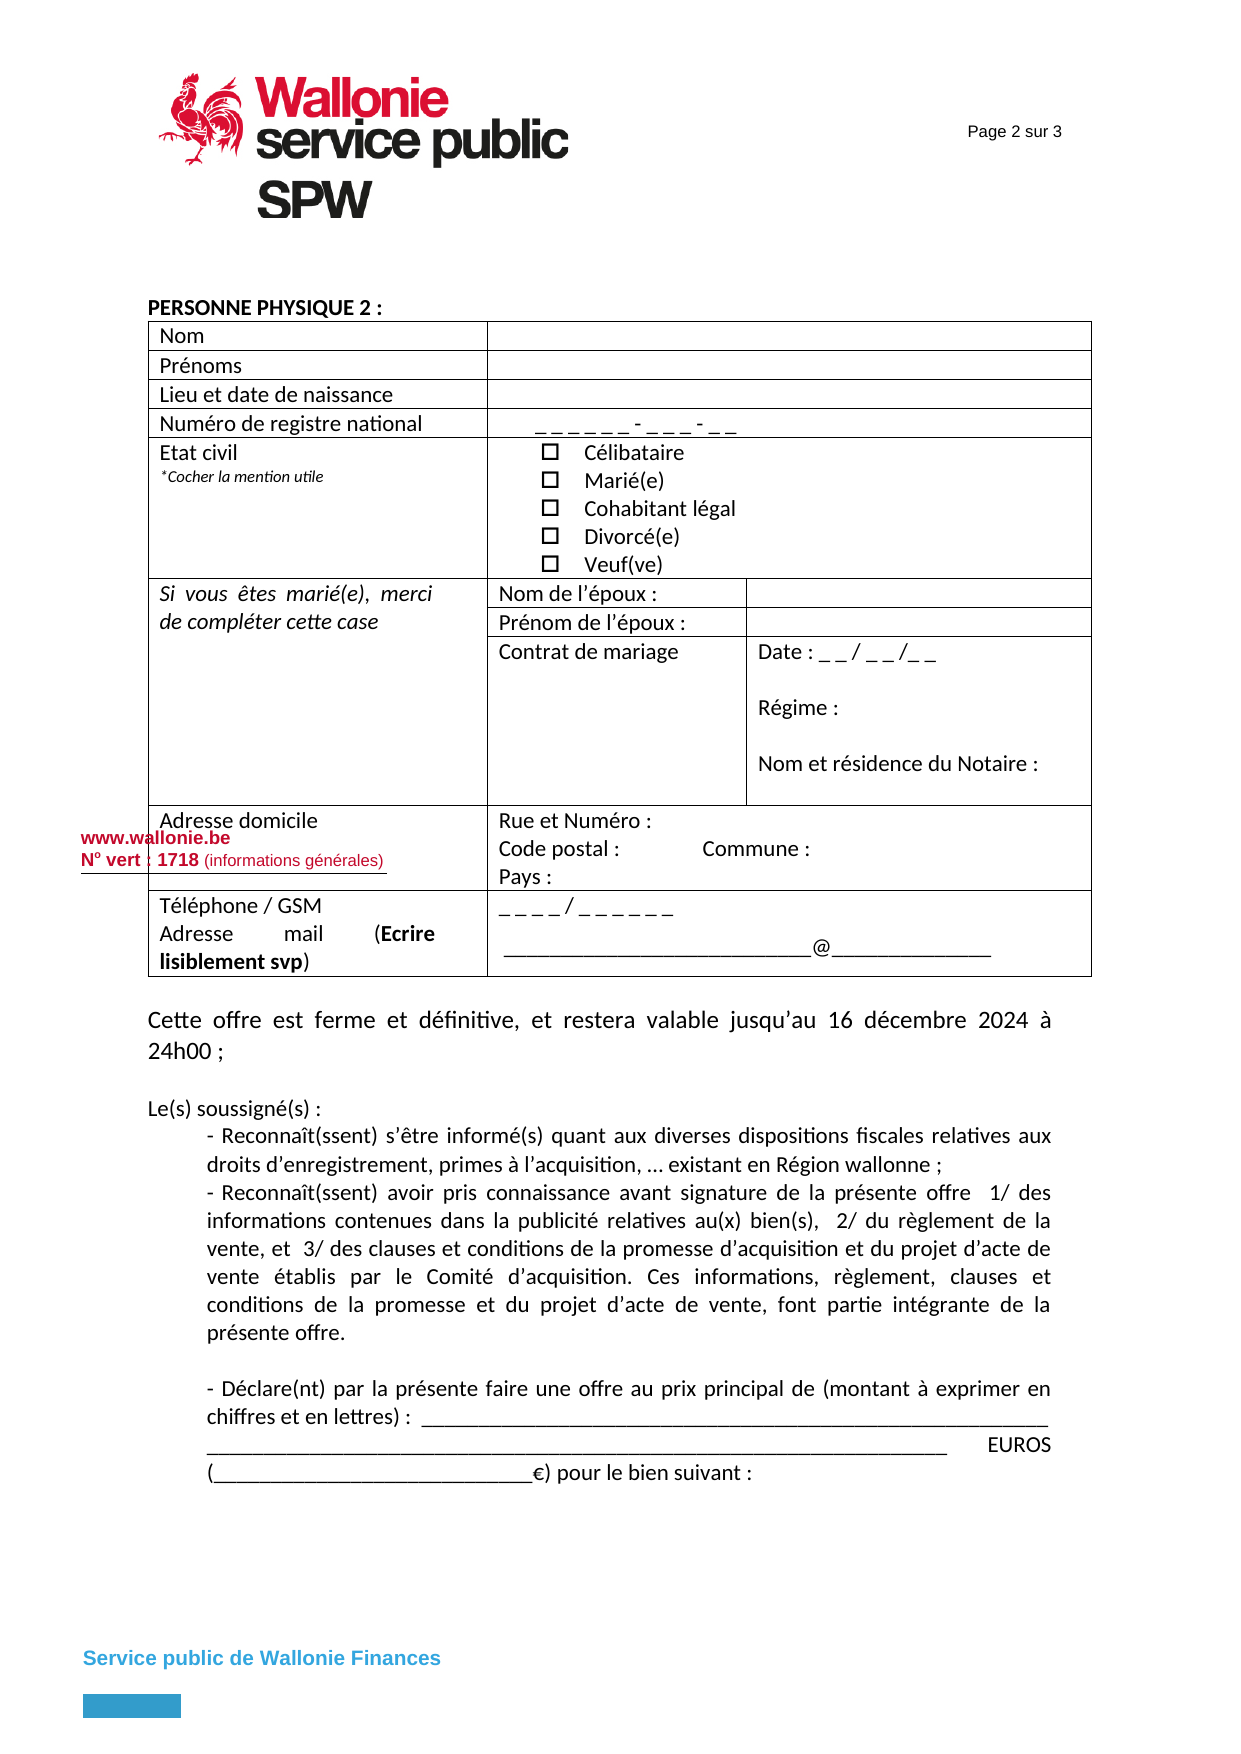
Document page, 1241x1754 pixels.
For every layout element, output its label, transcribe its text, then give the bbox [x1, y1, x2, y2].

text - Reconnaît(ssent) avoir pris connaissance avant signature de la présente offre 1/ des informations contenues dans la publicité relatives au(x) bien(s), 2/ du règlement de la vente, et 3/ des clauses et conditions de la promesse d’acquisition et du projet d’acte de vente établis par le Comité d’acquisition. Ces informations, règlement, clauses et conditions de la promesse et du projet d’acte de vente, font partie intégrante de la présente offre. [207, 1178, 1051, 1346]
table_cell Contrat de mariage [488, 637, 746, 805]
table_cell [747, 608, 1091, 636]
table_cell Célibataire Marié(e) Cohabitant légal Divorcé(e) Veuf(ve) [488, 438, 1091, 578]
table_cell Nom de l’époux : [488, 579, 746, 607]
text PERSONNE PHYSIQUE 2 : [148, 293, 1051, 321]
table_cell _ _ _ _ / _ _ _ _ _ _ ___________________________@______________ [488, 891, 1091, 976]
table_cell Etat civil *Cocher la mention utile [149, 438, 487, 578]
text - Déclare(nt) par la présente faire une offre au prix principal de (montant à exprimer en chiffres et en lettres) : _______________________________________________________ [207, 1374, 1051, 1430]
table_header [488, 322, 1091, 350]
table_cell [747, 579, 1091, 607]
table_cell Prénoms [149, 351, 487, 379]
text Le(s) soussigné(s) : [148, 1094, 1051, 1122]
text _________________________________________________________________ EUROS (____________________________€) pour le bien suivant : [207, 1430, 1051, 1486]
table_cell Date : _ _ / _ _ /_ _ Régime : Nom et résidence du Notaire : [747, 637, 1091, 805]
picture [158, 73, 569, 218]
table_cell Adresse domicile [149, 806, 487, 890]
table_cell Lieu et date de naissance [149, 380, 487, 408]
table_header Nom [149, 322, 487, 350]
table_cell [488, 351, 1091, 379]
table_cell Si vous êtes marié(e), merci de compléter cette case [149, 579, 487, 805]
table_cell _ _ _ _ _ _ - _ _ _ - _ _ [488, 409, 1091, 437]
table_cell Prénom de l’époux : [488, 608, 746, 636]
table_cell Rue et Numéro : Code postal : Commune : Pays : [488, 806, 1091, 890]
text Cette offre est ferme et définitive, et restera valable jusqu’au 16 décembre 2024 à 24h00 ; [148, 1004, 1051, 1066]
text - Reconnaît(ssent) s’être informé(s) quant aux diverses dispositions fiscales relatives aux droits d’enregistrement, primes à l’acquisition, … existant en Région wallonne ; [207, 1122, 1051, 1178]
table_cell Téléphone / GSM Adresse mail (Ecrire lisiblement svp) [149, 891, 487, 976]
table_cell Numéro de registre national [149, 409, 487, 437]
table_cell [488, 380, 1091, 408]
